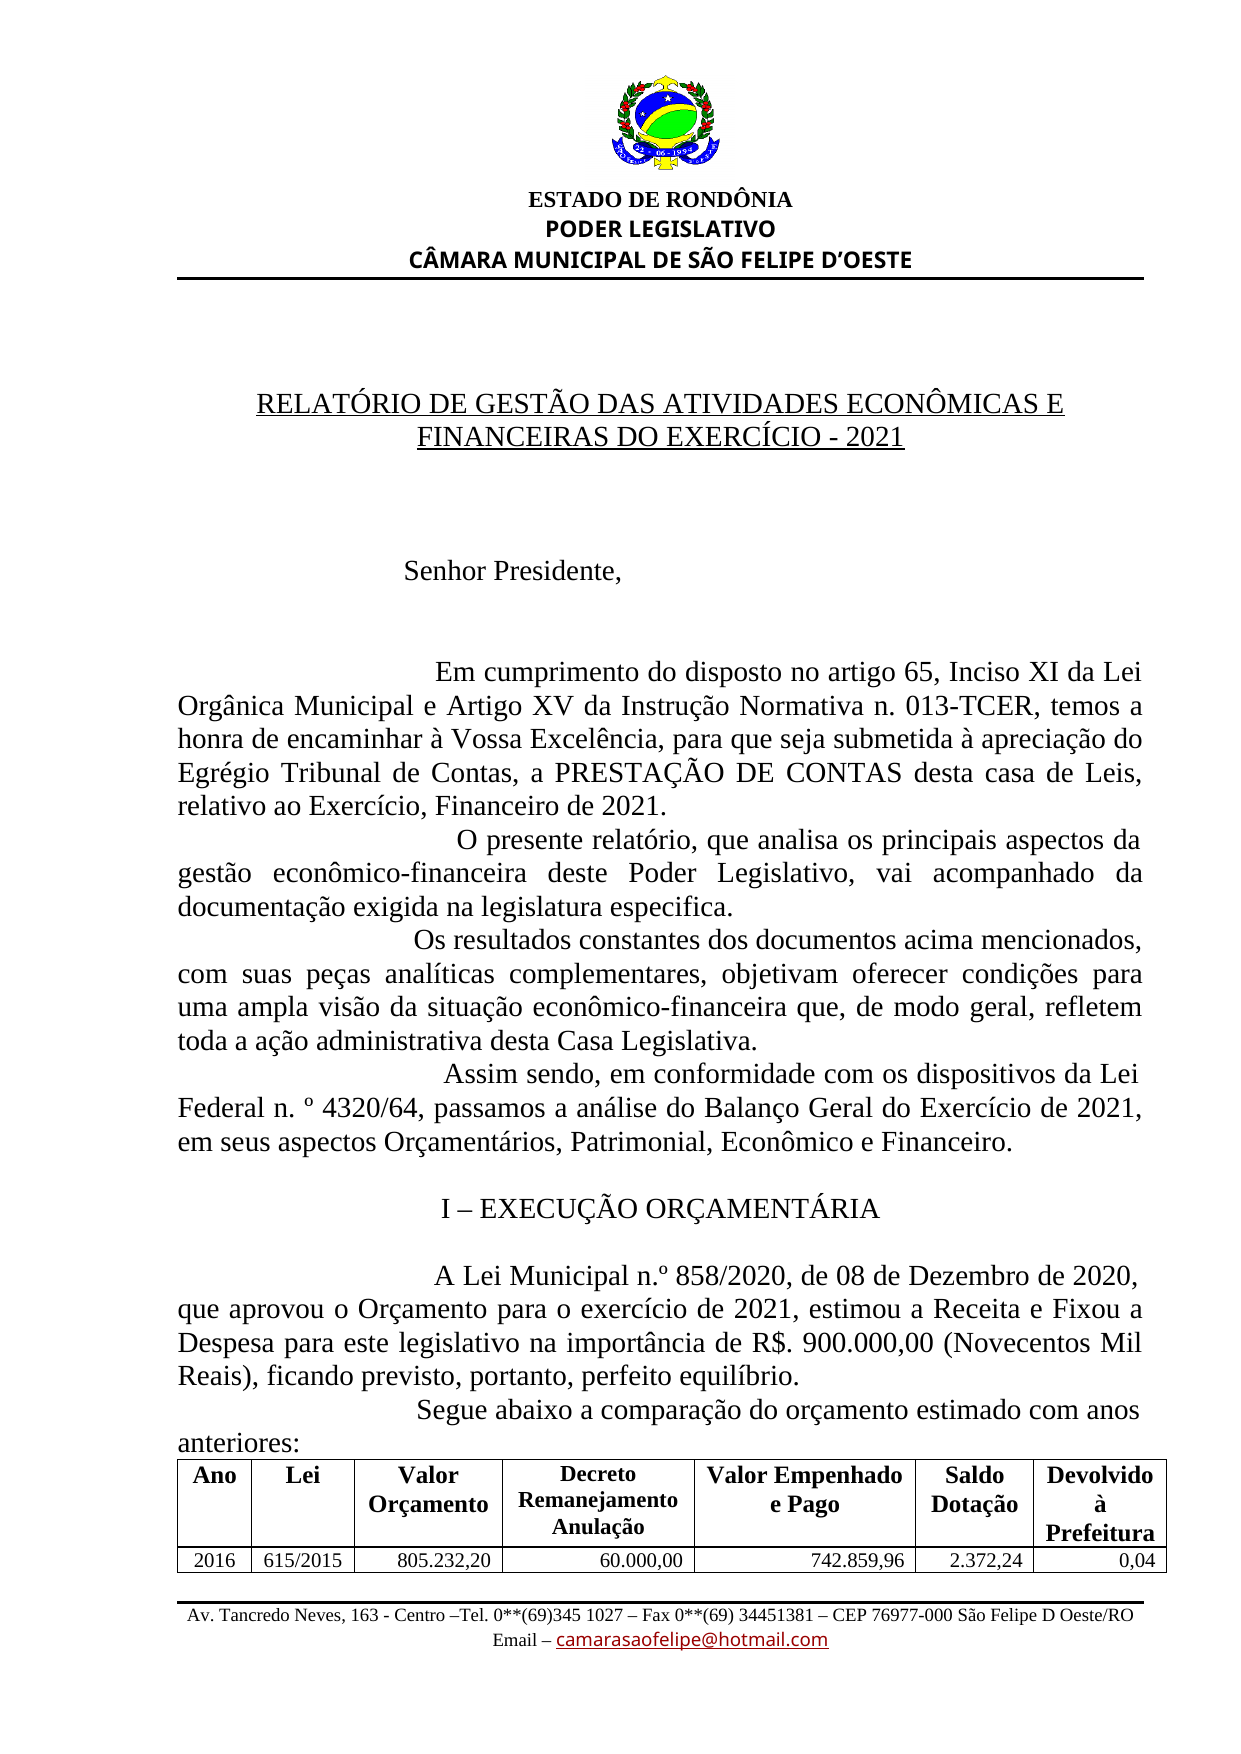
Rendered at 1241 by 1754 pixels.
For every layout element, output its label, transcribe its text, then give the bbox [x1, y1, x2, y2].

table_header Decreto Remanejamento Anulação [503, 1460, 694, 1546]
table_cell 0,04 [1034, 1548, 1166, 1572]
table_cell 805.232,20 [355, 1548, 502, 1572]
table_header Valor Orçamento [355, 1460, 502, 1546]
table_cell 2.372,24 [916, 1548, 1033, 1572]
table_header Lei [252, 1460, 354, 1546]
text RELATÓRIO DE GESTÃO DAS ATIVIDADES ECONÔMICAS E FINANCEIRAS DO EXERCÍCIO - 2021 [177, 386, 1144, 453]
table_cell 615/2015 [252, 1548, 354, 1572]
text Segue abaixo a comparação do orçamento estimado com anos anteriores: [177, 1392, 1144, 1459]
text A Lei Municipal n.º 858/2020, de 08 de Dezembro de 2020, que aprovou o Orçamento para o exercício de 2021, estimou a Receita e Fixou a Despesa para este legislativo na importância de R$. 900.000,00 (Novecentos Mil Reais), ficando previsto, portanto, perfeito equilíbrio. [177, 1258, 1144, 1392]
table_header Valor Empenhado e Pago [695, 1460, 915, 1546]
text Os resultados constantes dos documentos acima mencionados, com suas peças analíticas complementares, objetivam oferecer condições para uma ampla visão da situação econômico-financeira que, de modo geral, refletem toda a ação administrativa desta Casa Legislativa. [177, 922, 1144, 1057]
table_header Saldo Dotação [916, 1460, 1033, 1546]
picture [585, 73, 736, 187]
text O presente relatório, que analisa os principais aspectos da gestão econômico-financeira deste Poder Legislativo, vai acompanhado da documentação exigida na legislatura especifica. [177, 822, 1144, 922]
table_header Ano [178, 1460, 251, 1546]
table_cell 60.000,00 [503, 1548, 694, 1572]
table_cell 742.859,96 [695, 1548, 915, 1572]
table_cell 2016 [178, 1548, 251, 1572]
text Senhor Presidente, [177, 553, 1144, 587]
text Assim sendo, em conformidade com os dispositivos da Lei Federal n. º 4320/64, passamos a análise do Balanço Geral do Exercício de 2021, em seus aspectos Orçamentários, Patrimonial, Econômico e Financeiro. [177, 1057, 1144, 1157]
table_header Devolvido à Prefeitura [1034, 1460, 1166, 1546]
text I – EXECUÇÃO ORÇAMENTÁRIA [177, 1191, 1144, 1224]
text Em cumprimento do disposto no artigo 65, Inciso XI da Lei Orgânica Municipal e Artigo XV da Instrução Normativa n. 013-TCER, temos a honra de encaminhar à Vossa Excelência, para que seja submetida à apreciação do Egrégio Tribunal de Contas, a PRESTAÇÃO DE CONTAS desta casa de Leis, relativo ao Exercício, Financeiro de 2021. [177, 654, 1144, 822]
